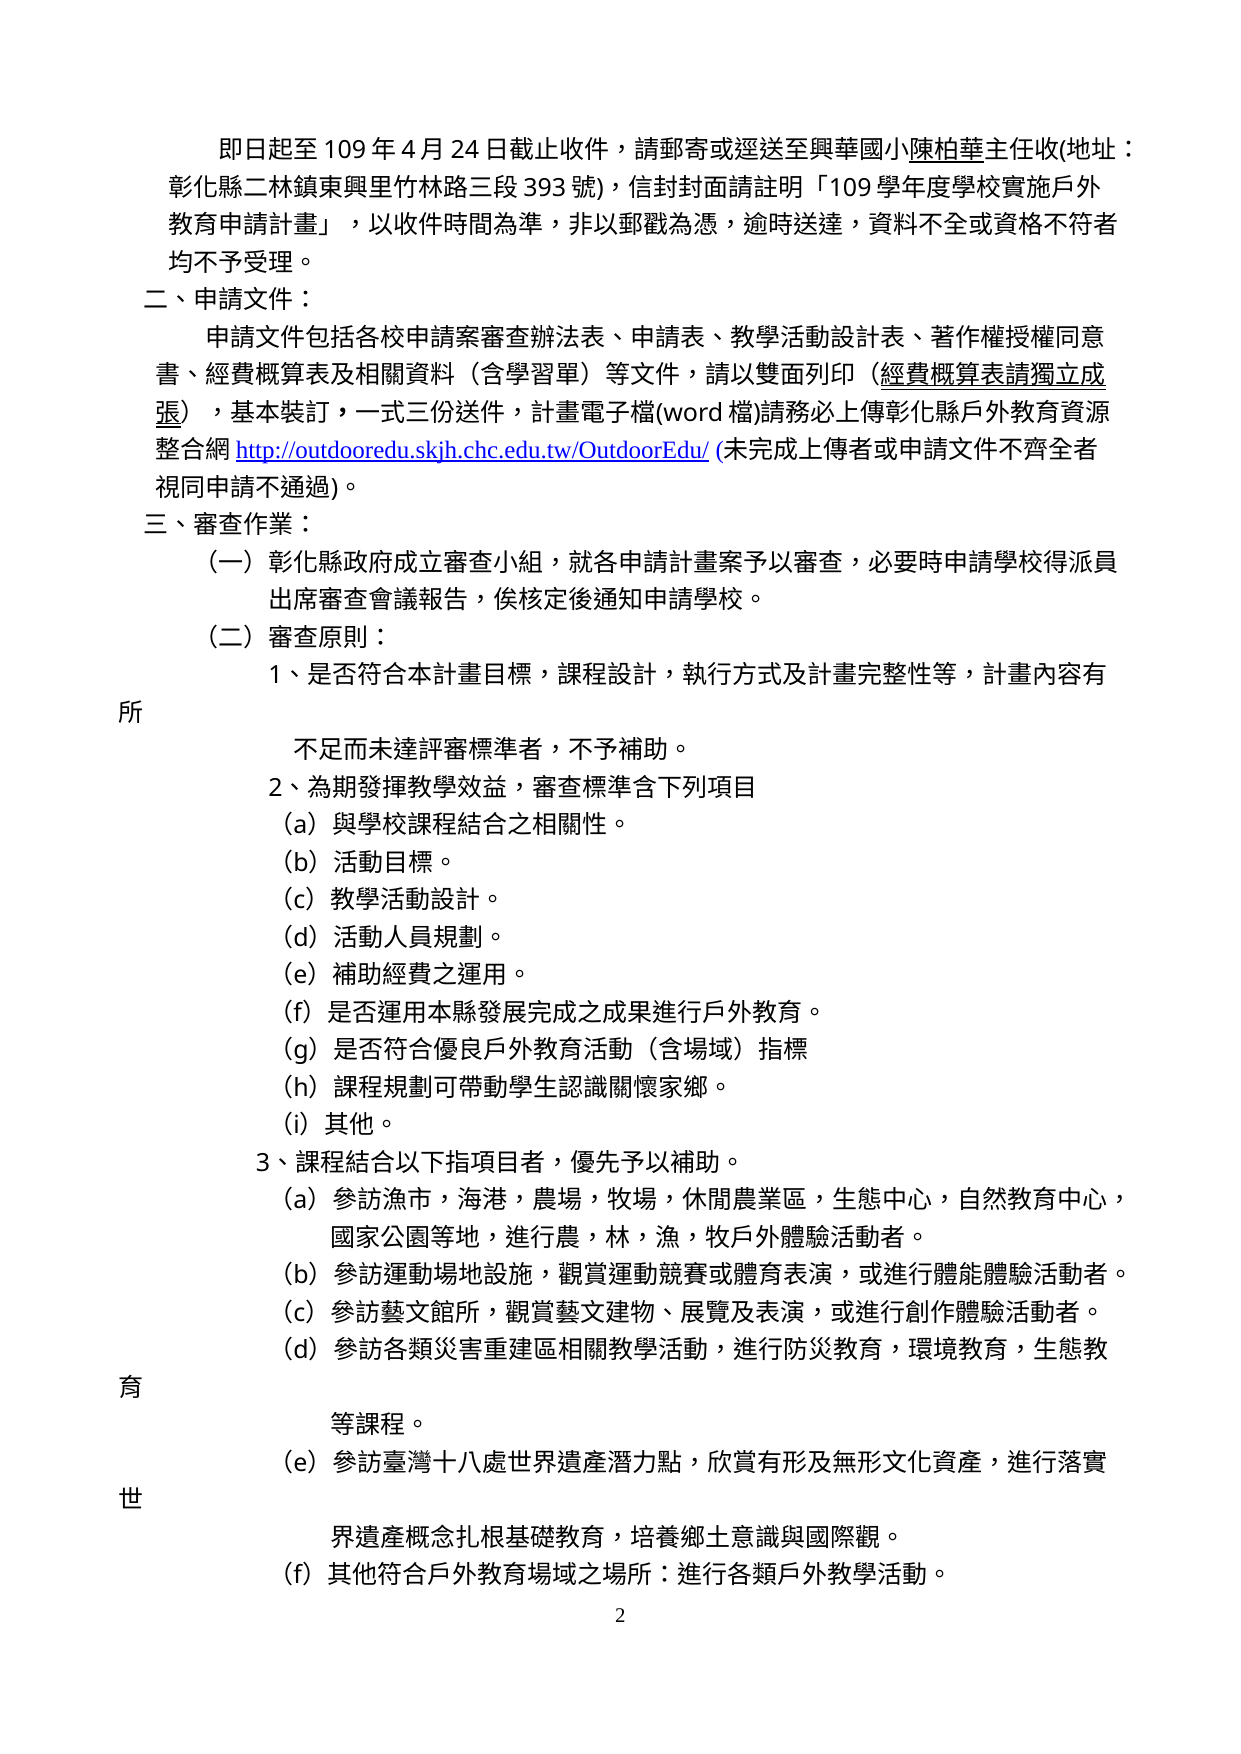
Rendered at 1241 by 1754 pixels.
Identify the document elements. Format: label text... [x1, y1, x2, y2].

text （e）補助經費之運用。 [118, 954, 1122, 992]
text 2、為期發揮教學效益，審查標準含下列項目 [118, 767, 1122, 804]
text （e）參訪臺灣十八處世界遺產潛力點，欣賞有形及無形文化資產，進行落實世 [118, 1442, 1122, 1517]
text （d）參訪各類災害重建區相關教學活動，進行防災教育，環境教育，生態教育 [118, 1329, 1122, 1404]
text （c）參訪藝文館所，觀賞藝文建物、展覽及表演，或進行創作體驗活動者。 [118, 1292, 1122, 1329]
text （b）活動目標。 [118, 842, 1122, 879]
text 即日起至109年4月24日截止收件，請郵寄或逕送至興華國小陳柏華主任收(地址：彰化縣二林鎮東興里竹林路三段393號)，信封封面請註明「109學年度學校實施戶外教育申請計畫」，以收件時間為準，非以郵戳為憑，逾時送達，資料不全或資格不符者均不予受理。 [168, 129, 1122, 279]
text 界遺產概念扎根基礎教育，培養鄉土意識與國際觀。 [118, 1517, 1122, 1554]
text （a）與學校課程結合之相關性。 [118, 804, 1122, 842]
text （c）教學活動設計。 [118, 879, 1122, 917]
text 等課程。 [118, 1404, 1122, 1442]
text （a）參訪漁市，海港，農場，牧場，休閒農業區，生態中心，自然教育中心， [118, 1179, 1122, 1217]
text （f）其他符合戶外教育場域之場所：進行各類戶外教學活動。 [118, 1554, 1122, 1592]
text 1、是否符合本計畫目標，課程設計，執行方式及計畫完整性等，計畫內容有所 [118, 654, 1122, 729]
text （b）參訪運動場地設施，觀賞運動競賽或體育表演，或進行體能體驗活動者。 [118, 1254, 1122, 1292]
text 二、申請文件： [118, 279, 1122, 317]
text （i）其他。 [118, 1104, 1122, 1142]
text （g）是否符合優良戶外教育活動（含場域）指標 [118, 1029, 1122, 1067]
text （d）活動人員規劃。 [118, 917, 1122, 954]
text （f）是否運用本縣發展完成之成果進行戶外教育。 [118, 992, 1122, 1029]
text （二）審查原則： [118, 617, 1122, 654]
text 3、課程結合以下指項目者，優先予以補助。 [118, 1142, 1122, 1179]
text 申請文件包括各校申請案審查辦法表、申請表、教學活動設計表、著作權授權同意書、經費概算表及相關資料（含學習單）等文件，請以雙面列印（經費概算表請獨立成張），基本裝訂，一式三份送件，計畫電子檔(word檔)請務必上傳彰化縣戶外教育資源整合網http://outdooredu.skjh.chc.edu.tw/OutdoorEdu/ (未完成上傳者或申請文件不齊全者視同申請不通過)。 [156, 317, 1122, 504]
text 國家公園等地，進行農，林，漁，牧戶外體驗活動者。 [118, 1217, 1122, 1254]
text （一）彰化縣政府成立審查小組，就各申請計畫案予以審查，必要時申請學校得派員出席審查會議報告，俟核定後通知申請學校。 [193, 542, 1122, 617]
text （h）課程規劃可帶動學生認識關懷家鄉。 [118, 1067, 1122, 1104]
text 三、審查作業： [118, 504, 1122, 542]
text 不足而未達評審標準者，不予補助。 [118, 729, 1122, 767]
